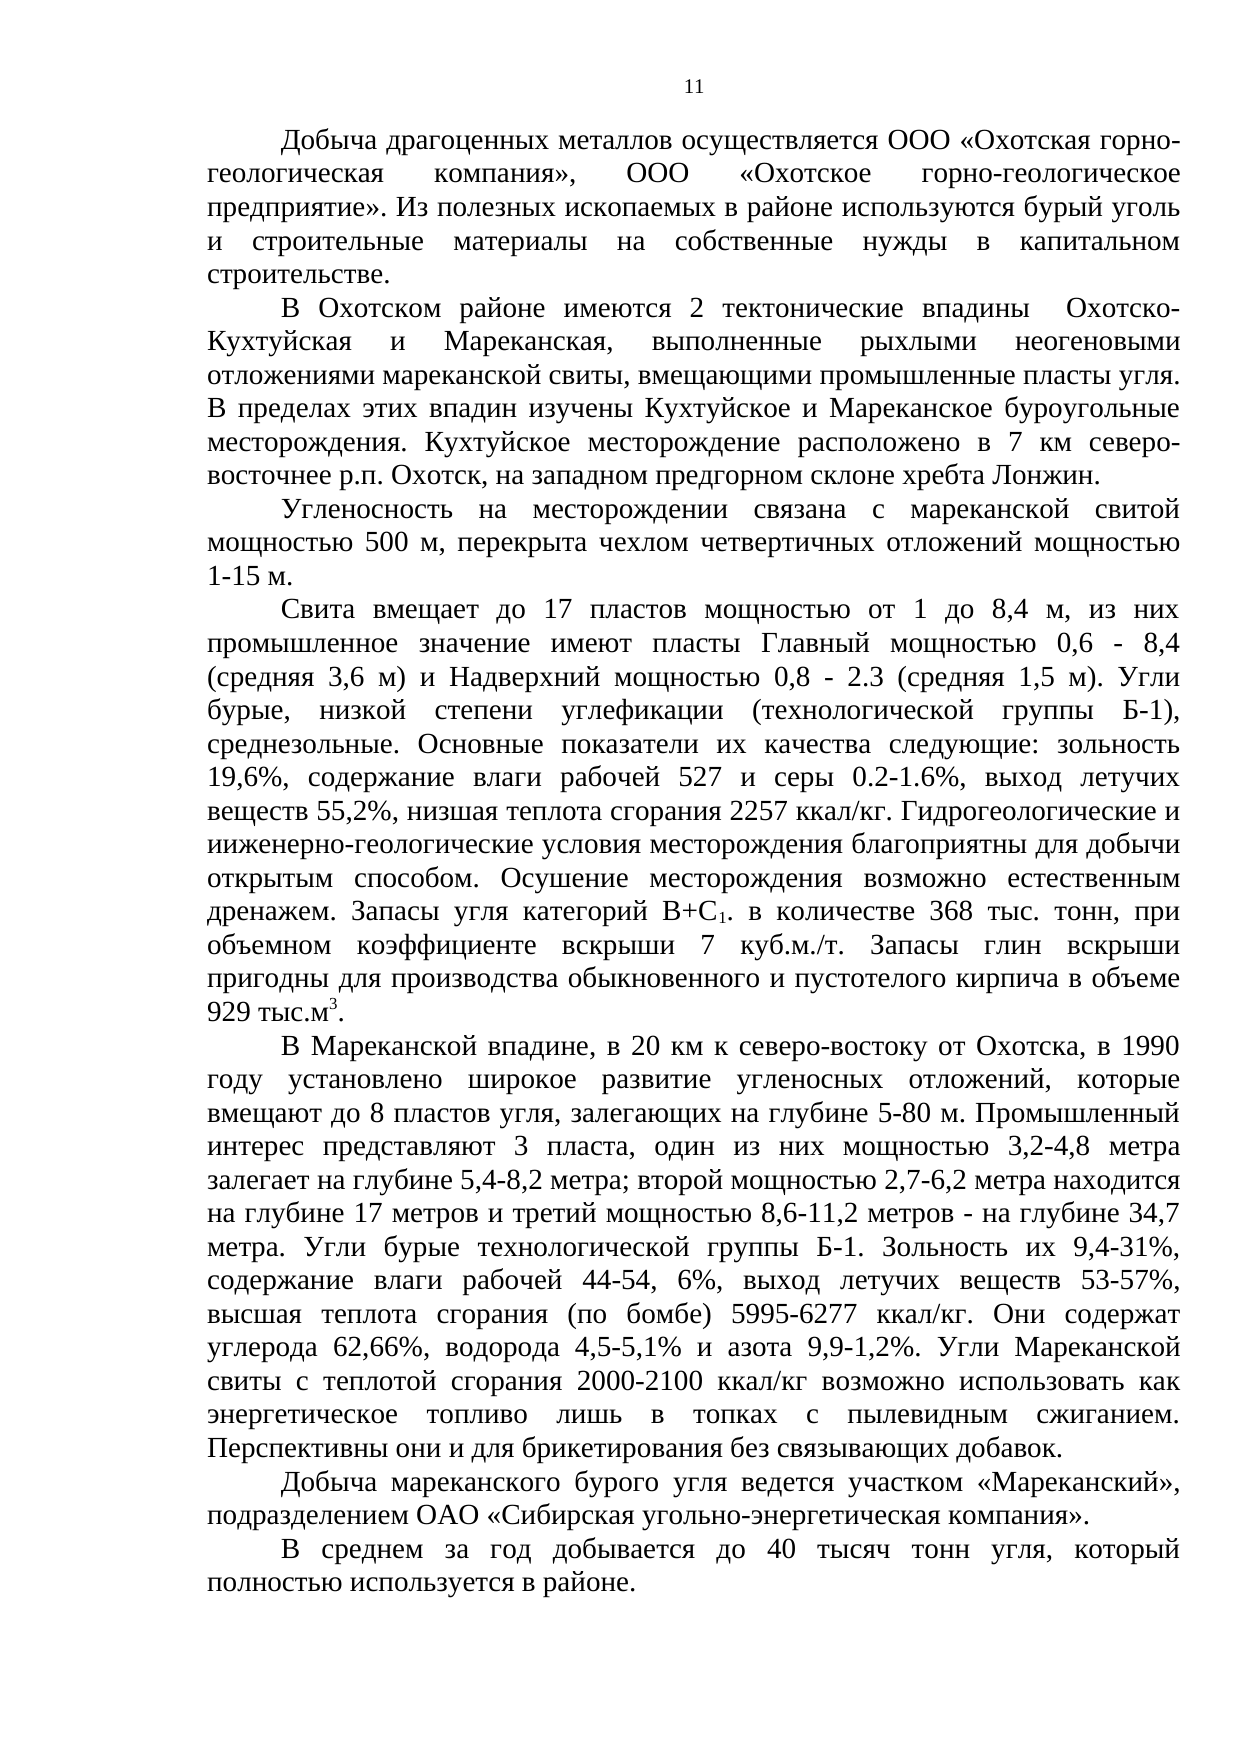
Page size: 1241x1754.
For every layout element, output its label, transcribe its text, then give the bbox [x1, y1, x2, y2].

text Добыча драгоценных металлов осуществляется ООО «Охотская горно-геологическая компания», ООО «Охотское горно-геологическое предприятие». Из полезных ископаемых в районе используются бурый уголь и строительные материалы на собственные нужды в капитальном строительстве. [207, 122, 1181, 290]
text Угленосность на месторождении связана с мареканской свитой мощностью , перекрыта чехлом четвертичных отложений мощностью м. [207, 491, 1181, 592]
text В среднем за год добывается до 40 тысяч тонн угля, который полностью используется в районе. [207, 1531, 1181, 1598]
text В Охотском районе имеются 2 тектонические впадины Охотско-Кухтуйская и Мареканская, выполненные рыхлыми неогеновыми отложениями мареканской свиты, вмещающими промышленные пласты угля. В пределах этих впадин изучены Кухтуйское и Мареканское буроугольные месторождения. Кухтуйское месторождение расположено км северо-восточнее р.п. Охотск, на западном предгорном склоне хребта Лонжин. [207, 290, 1181, 491]
text Добыча мареканского бурого угля ведется участком «Мареканский», подразделением ОАО «Сибирская угольно-энергетическая компания». [207, 1464, 1181, 1531]
text В Мареканской впадине, км к северо-востоку от Охотска, в 1990 году установлено широкое развитие угленосных отложений, которые вмещают до 8 пластов угля, залегающих на глубине 5-. Промышленный интерес представляют 3 пласта, один из них мощностью 3,2- залегает на глубине 5,4-; второй мощностью 2,7- находится на глубине и третий мощностью 8,6- - на глубине . Угли бурые технологической группы Б-1. Зольность их 9,4-31%, содержание влаги рабочей 44-54, 6%, выход летучих веществ 53-57%, высшая теплота сгорания (по бомбе) 5995-6277 ккал/кг. Они содержат углерода 62,66%, водорода 4,5-5,1% и азота 9,9-1,2%. Угли Мареканской свиты с теплотой сгорания 2000-2100 ккал/кг возможно использовать как энергетическое топливо лишь в топках с пылевидным сжиганием. Перспективны они и для брикетирования без связывающих добавок. [207, 1028, 1181, 1464]
text Свита вмещает до 17 пластов мощностью от 1 до , из них промышленное значение имеют пласты Главный мощностью 0,6 - 8,4 (средняя ) и Надверхний мощностью 0,8 - 2.3 (средняя ). Угли бурые, низкой степени углефикации (технологической группы Б-1), среднезольные. Основные показатели их качества следующие: зольность 19,6%, содержание влаги рабочей 527 и серы 0.2-1.6%, выход летучих веществ 55,2%, низшая теплота сгорания 2257 ккал/кг. Гидрогеологические и ииженерно-геологические условия месторождения благоприятны для добычи открытым способом. Осушение месторождения возможно естественным дренажем. Запасы угля категорий В+С1. в количестве 368 тыс. тонн, при объемном коэффициенте вскрыши 7 куб.м./т. Запасы глин вскрыши пригодны для производства обыкновенного и пустотелого кирпича в объеме 929 тыс.м3. [207, 592, 1181, 1028]
